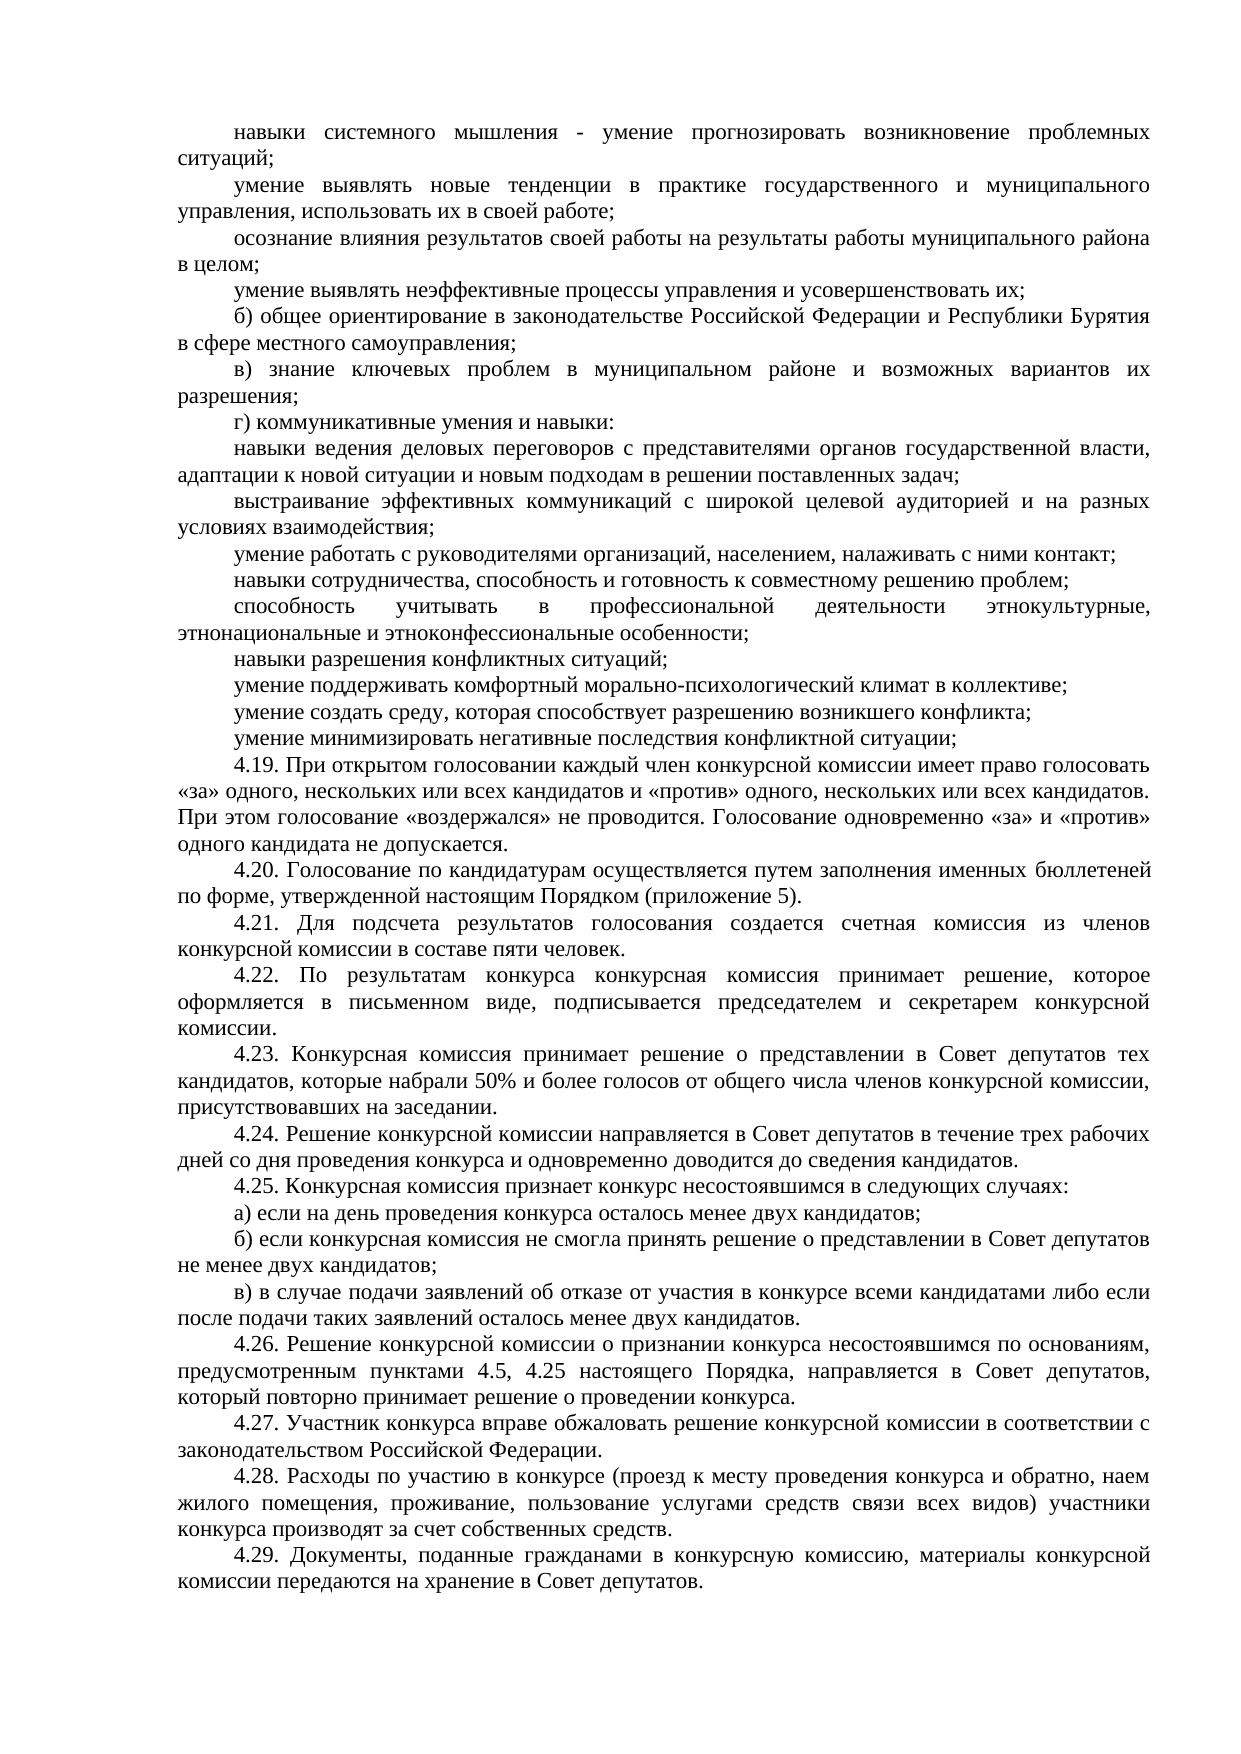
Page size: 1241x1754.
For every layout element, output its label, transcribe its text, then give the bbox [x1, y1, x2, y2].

text а) если на день проведения конкурса осталось менее двух кандидатов; [177, 1199, 1152, 1225]
text навыки ведения деловых переговоров с представителями органов государственной власти, адаптации к новой ситуации и новым подходам в решении поставленных задач; [177, 434, 1152, 487]
text умение создать среду, которая способствует разрешению возникшего конфликта; [177, 698, 1152, 724]
text 4.24. Решение конкурсной комиссии направляется в Совет депутатов в течение трех рабочих дней со дня проведения конкурса и одновременно доводится до сведения кандидатов. [177, 1119, 1152, 1172]
text умение выявлять новые тенденции в практике государственного и муниципального управления, использовать их в своей работе; [177, 171, 1152, 223]
text умение минимизировать негативные последствия конфликтной ситуации; [177, 724, 1152, 751]
text умение поддерживать комфортный морально-психологический климат в коллективе; [177, 672, 1152, 698]
text умение выявлять неэффективные процессы управления и усовершенствовать их; [177, 276, 1152, 303]
text в) в случае подачи заявлений об отказе от участия в конкурсе всеми кандидатами либо если после подачи таких заявлений осталось менее двух кандидатов. [177, 1278, 1152, 1330]
text 4.27. Участник конкурса вправе обжаловать решение конкурсной комиссии в соответствии с законодательством Российской Федерации. [177, 1409, 1152, 1462]
text 4.22. По результатам конкурса конкурсная комиссия принимает решение, которое оформляется в письменном виде, подписывается председателем и секретарем конкурсной комиссии. [177, 961, 1152, 1041]
text выстраивание эффективных коммуникаций с широкой целевой аудиторией и на разных условиях взаимодействия; [177, 487, 1152, 540]
text умение работать с руководителями организаций, населением, налаживать с ними контакт; [177, 540, 1152, 566]
text 4.25. Конкурсная комиссия признает конкурс несостоявшимся в следующих случаях: [177, 1172, 1152, 1199]
text способность учитывать в профессиональной деятельности этнокультурные, этнонациональные и этноконфессиональные особенности; [177, 592, 1152, 645]
text 4.29. Документы, поданные гражданами в конкурсную комиссию, материалы конкурсной комиссии передаются на хранение в Совет депутатов. [177, 1541, 1152, 1594]
text 4.20. Голосование по кандидатурам осуществляется путем заполнения именных бюллетеней по форме, утвержденной настоящим Порядком (приложение 5). [177, 856, 1152, 909]
text навыки сотрудничества, способность и готовность к совместному решению проблем; [177, 566, 1152, 592]
text в) знание ключевых проблем в муниципальном районе и возможных вариантов их разрешения; [177, 355, 1152, 408]
text г) коммуникативные умения и навыки: [177, 408, 1152, 434]
text 4.19. При открытом голосовании каждый член конкурсной комиссии имеет право голосовать «за» одного, нескольких или всех кандидатов и «против» одного, нескольких или всех кандидатов. При этом голосование «воздержался» не проводится. Голосование одновременно «за» и «против» одного кандидата не допускается. [177, 751, 1152, 856]
text б) общее ориентирование в законодательстве Российской Федерации и Республики Бурятия в сфере местного самоуправления; [177, 303, 1152, 355]
text 4.26. Решение конкурсной комиссии о признании конкурса несостоявшимся по основаниям, предусмотренным пунктами 4.5, 4.25 настоящего Порядка, направляется в Совет депутатов, который повторно принимает решение о проведении конкурса. [177, 1330, 1152, 1409]
text 4.28. Расходы по участию в конкурсе (проезд к месту проведения конкурса и обратно, наем жилого помещения, проживание, пользование услугами средств связи всех видов) участники конкурса производят за счет собственных средств. [177, 1462, 1152, 1541]
text б) если конкурсная комиссия не смогла принять решение о представлении в Совет депутатов не менее двух кандидатов; [177, 1225, 1152, 1278]
text навыки системного мышления - умение прогнозировать возникновение проблемных ситуаций; [177, 118, 1152, 171]
text 4.23. Конкурсная комиссия принимает решение о представлении в Совет депутатов тех кандидатов, которые набрали 50% и более голосов от общего числа членов конкурсной комиссии, присутствовавших на заседании. [177, 1041, 1152, 1119]
text навыки разрешения конфликтных ситуаций; [177, 645, 1152, 672]
text осознание влияния результатов своей работы на результаты работы муниципального района в целом; [177, 223, 1152, 276]
text 4.21. Для подсчета результатов голосования создается счетная комиссия из членов конкурсной комиссии в составе пяти человек. [177, 909, 1152, 961]
